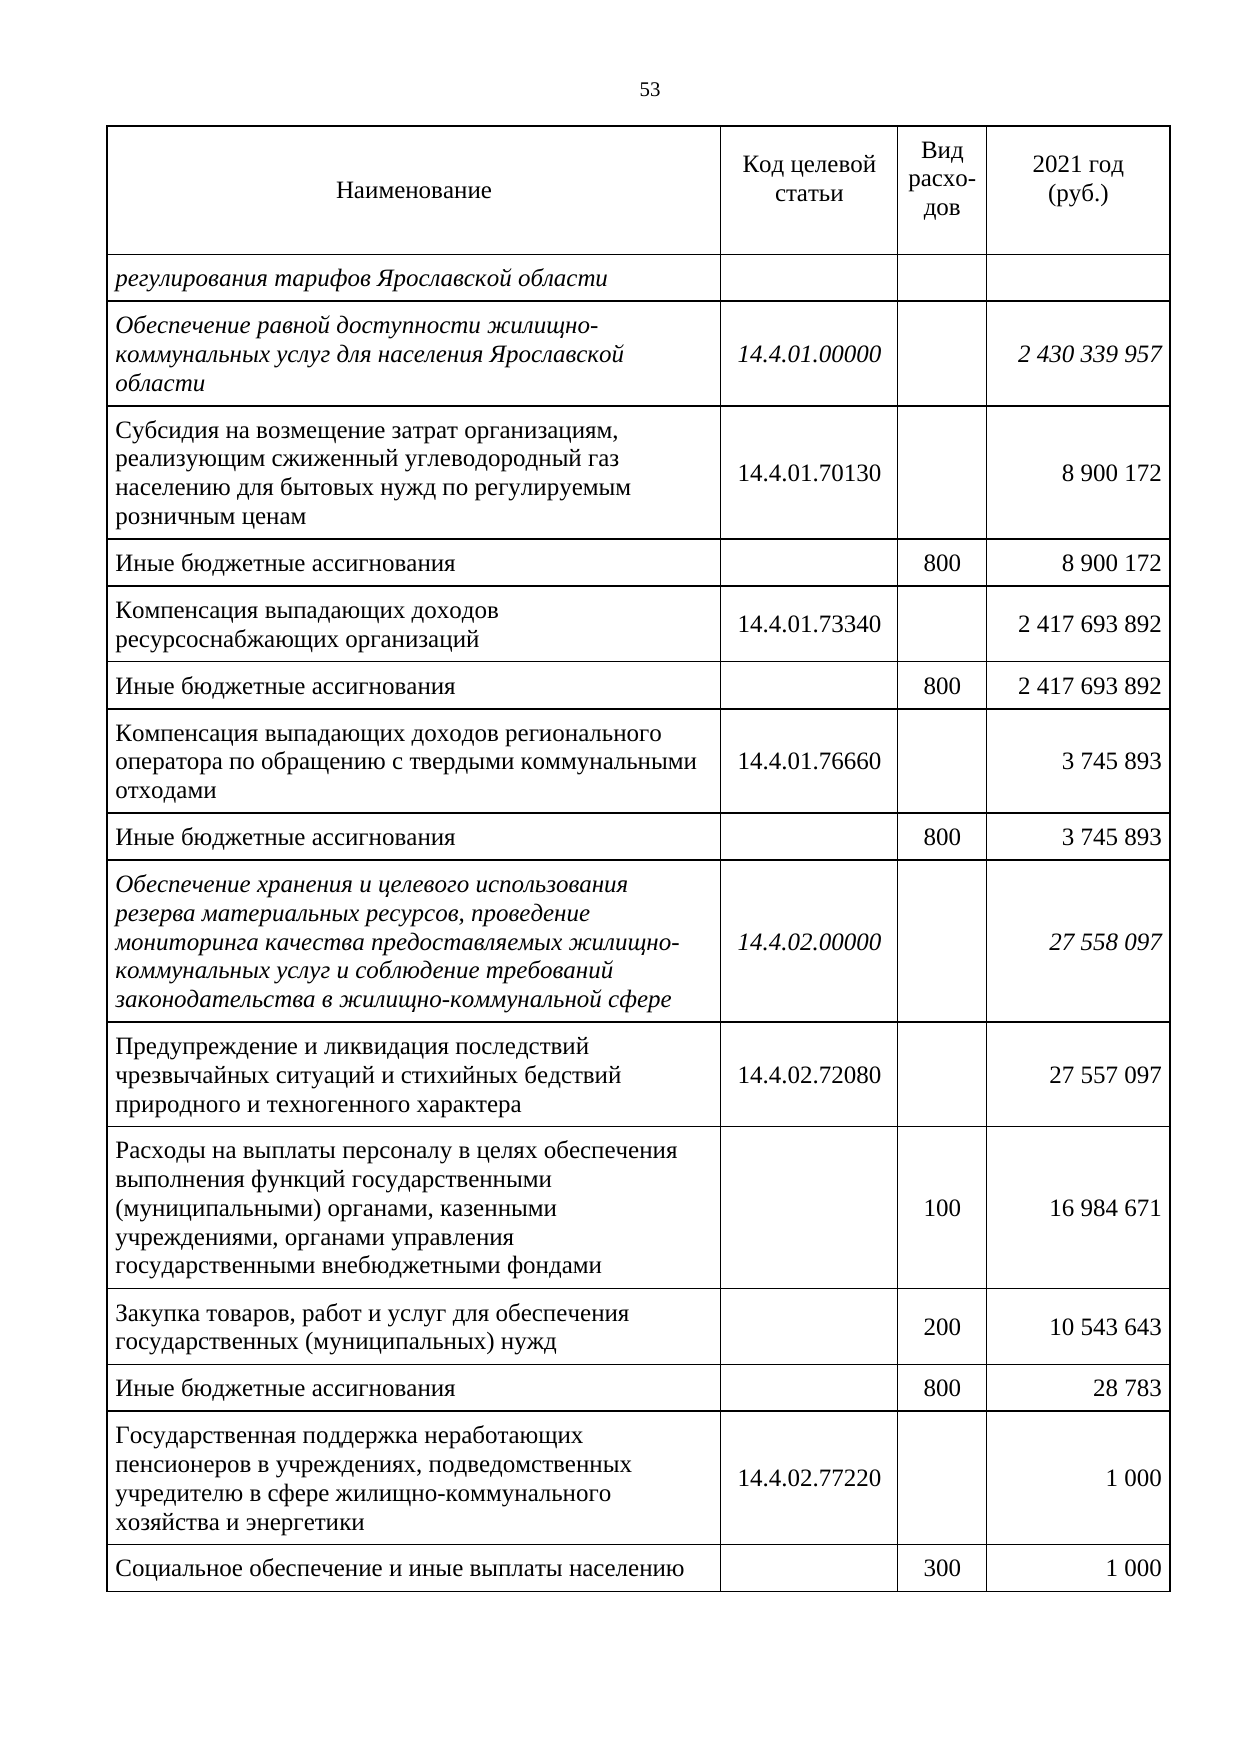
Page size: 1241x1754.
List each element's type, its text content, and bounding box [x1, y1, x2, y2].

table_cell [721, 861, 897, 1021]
table_header Вид расхо- дов [898, 127, 986, 253]
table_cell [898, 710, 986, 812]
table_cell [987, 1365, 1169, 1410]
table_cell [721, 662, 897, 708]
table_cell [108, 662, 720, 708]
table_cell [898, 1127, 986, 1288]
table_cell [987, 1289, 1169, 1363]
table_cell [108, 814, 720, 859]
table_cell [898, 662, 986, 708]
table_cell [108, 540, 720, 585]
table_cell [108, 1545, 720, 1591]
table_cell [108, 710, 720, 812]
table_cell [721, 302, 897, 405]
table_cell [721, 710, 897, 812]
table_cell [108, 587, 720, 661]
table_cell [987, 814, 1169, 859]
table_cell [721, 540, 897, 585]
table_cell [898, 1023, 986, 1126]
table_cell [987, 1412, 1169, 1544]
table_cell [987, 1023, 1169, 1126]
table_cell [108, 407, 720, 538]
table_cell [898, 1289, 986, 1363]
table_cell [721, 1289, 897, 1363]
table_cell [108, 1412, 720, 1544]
table_header 2021 год (руб.) [987, 127, 1169, 253]
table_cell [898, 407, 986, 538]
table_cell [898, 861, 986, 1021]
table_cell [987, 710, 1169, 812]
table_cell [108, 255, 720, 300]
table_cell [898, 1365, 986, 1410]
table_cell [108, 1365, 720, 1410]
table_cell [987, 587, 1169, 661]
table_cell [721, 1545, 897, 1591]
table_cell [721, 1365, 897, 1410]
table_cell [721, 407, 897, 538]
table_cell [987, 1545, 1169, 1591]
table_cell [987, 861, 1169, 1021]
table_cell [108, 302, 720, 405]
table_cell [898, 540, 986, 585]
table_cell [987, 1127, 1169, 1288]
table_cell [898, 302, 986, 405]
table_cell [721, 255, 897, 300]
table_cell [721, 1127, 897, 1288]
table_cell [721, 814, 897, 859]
table_header Код целевой статьи [721, 127, 897, 253]
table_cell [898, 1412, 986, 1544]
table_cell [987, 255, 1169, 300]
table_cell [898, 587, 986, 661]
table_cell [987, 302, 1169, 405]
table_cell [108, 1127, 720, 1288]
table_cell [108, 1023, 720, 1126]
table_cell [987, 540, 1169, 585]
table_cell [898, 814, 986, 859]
table_header [108, 127, 720, 253]
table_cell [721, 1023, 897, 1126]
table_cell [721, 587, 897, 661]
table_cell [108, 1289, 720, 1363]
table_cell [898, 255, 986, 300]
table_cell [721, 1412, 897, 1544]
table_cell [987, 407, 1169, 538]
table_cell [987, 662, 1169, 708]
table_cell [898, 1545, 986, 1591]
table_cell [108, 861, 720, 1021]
